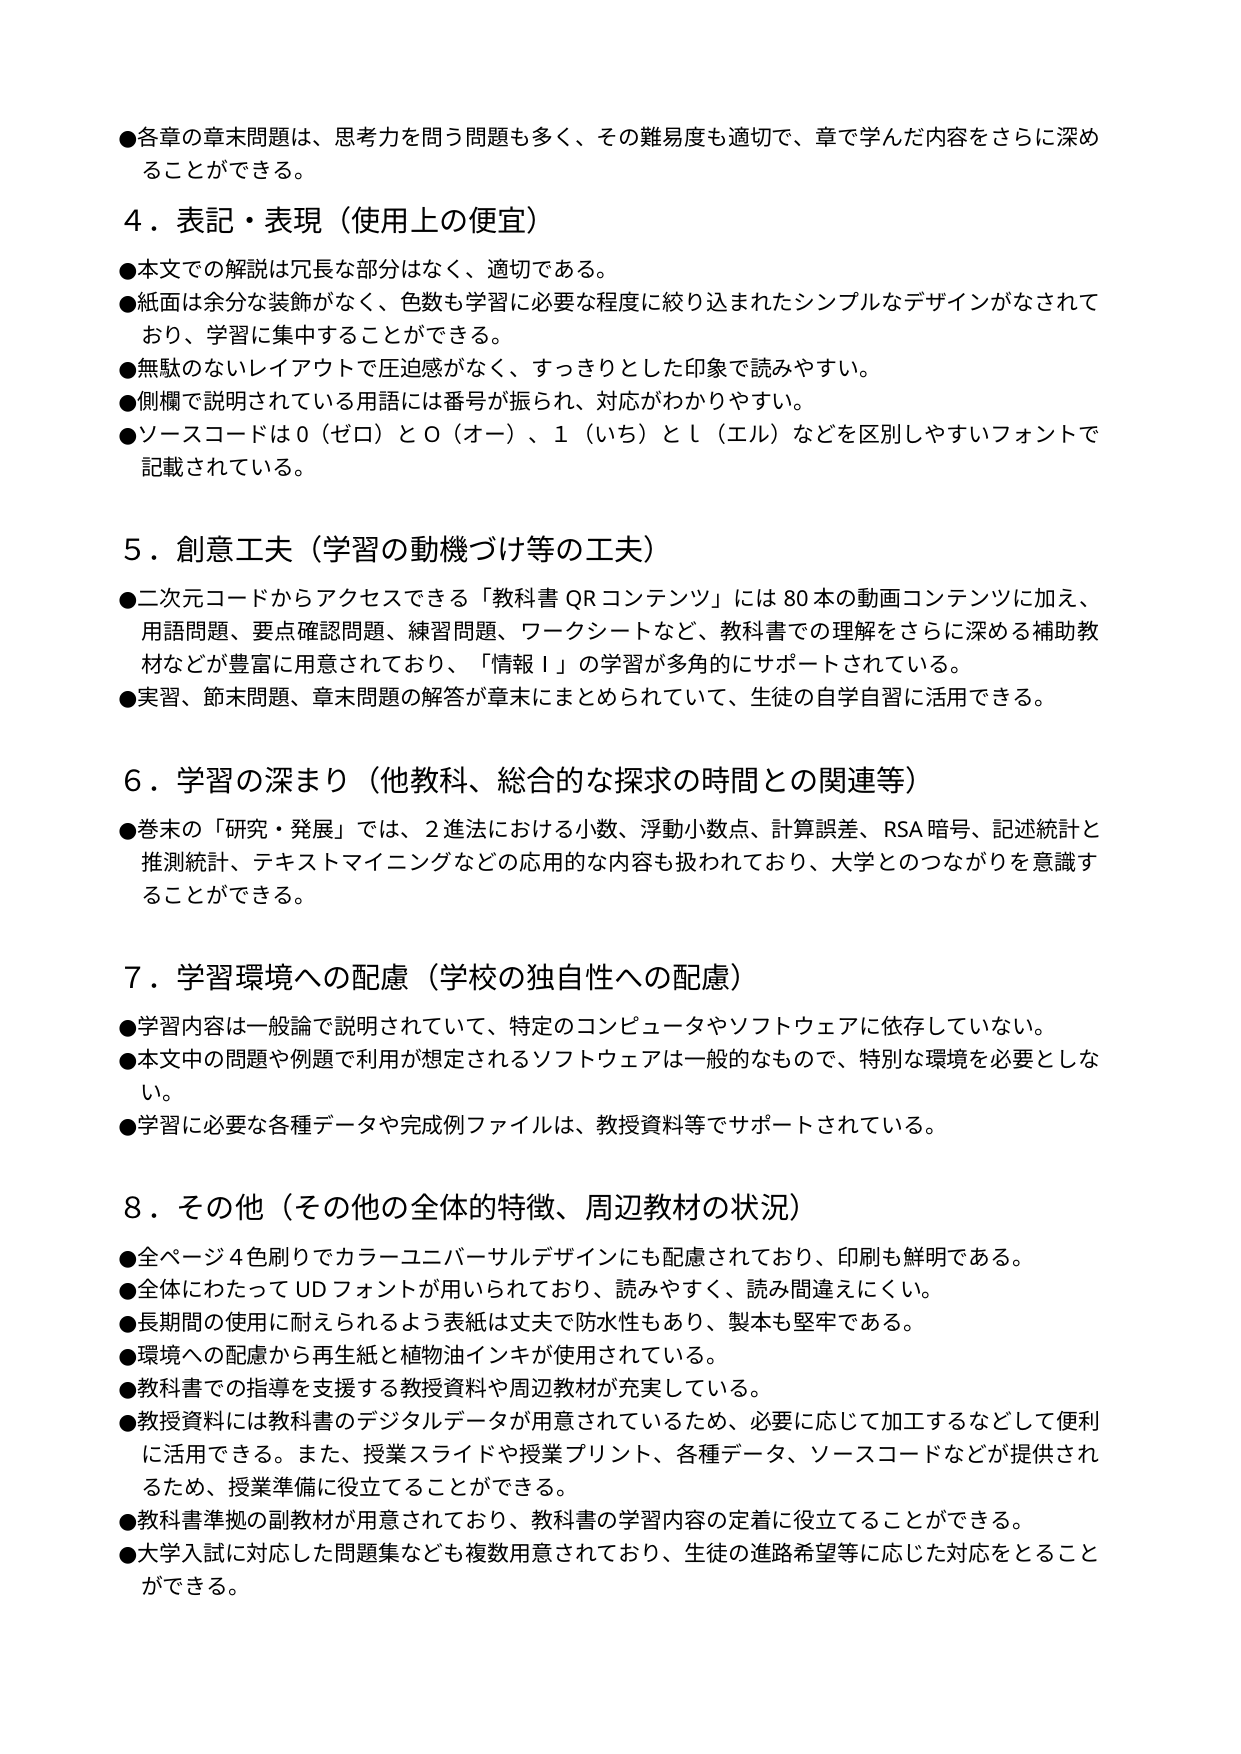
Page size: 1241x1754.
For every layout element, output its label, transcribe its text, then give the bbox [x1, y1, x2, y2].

text ●紙面は余分な装飾がなく、色数も学習に必要な程度に絞り込まれたシンプルなデザインがなされており、学習に集中することができる。 [118, 284, 1102, 350]
text ●側欄で説明されている用語には番号が振られ、対応がわかりやすい。 [118, 383, 1102, 416]
text ●巻末の「研究・発展」では、２進法における小数、浮動小数点、計算誤差、RSA暗号、記述統計と推測統計、テキストマイニングなどの応用的な内容も扱われており、大学とのつながりを意識することができる。 [118, 811, 1102, 910]
text ●全体にわたってUDフォントが用いられており、読みやすく、読み間違えにくい。 [118, 1272, 1102, 1305]
text ●教科書での指導を支援する教授資料や周辺教材が充実している。 [118, 1371, 1102, 1404]
text ●二次元コードからアクセスできる「教科書QRコンテンツ」には80本の動画コンテンツに加え、用語問題、要点確認問題、練習問題、ワークシートなど、教科書での理解をさらに深める補助教材などが豊富に用意されており、「情報Ⅰ」の学習が多角的にサポートされている。 [118, 581, 1102, 679]
text ●学習内容は一般論で説明されていて、特定のコンピュータやソフトウェアに依存していない。 [118, 1009, 1102, 1042]
text ●長期間の使用に耐えられるよう表紙は丈夫で防水性もあり、製本も堅牢である。 [118, 1305, 1102, 1338]
text ●各章の章末問題は、思考力を問う問題も多く、その難易度も適切で、章で学んだ内容をさらに深めることができる。 [118, 120, 1102, 186]
text ●本文中の問題や例題で利用が想定されるソフトウェアは一般的なもので、特別な環境を必要としない。 [118, 1042, 1102, 1107]
text ７．学習環境への配慮（学校の独自性への配慮） [118, 943, 1102, 1009]
text ４．表記・表現（使用上の便宜） [118, 186, 1102, 252]
text ●教科書準拠の副教材が用意されており、教科書の学習内容の定着に役立てることができる。 [118, 1502, 1102, 1535]
text ●大学入試に対応した問題集なども複数用意されており、生徒の進路希望等に応じた対応をとることができる。 [118, 1535, 1102, 1601]
text ●ソースコードは0（ゼロ）とO（オー）、１（いち）とｌ（エル）などを区別しやすいフォントで記載されている。 [118, 416, 1102, 482]
text ●実習、節末問題、章末問題の解答が章末にまとめられていて、生徒の自学自習に活用できる。 [118, 679, 1102, 712]
text ６．学習の深まり（他教科、総合的な探求の時間との関連等） [118, 745, 1102, 811]
text ●全ページ４色刷りでカラーユニバーサルデザインにも配慮されており、印刷も鮮明である。 [118, 1239, 1102, 1272]
text ●本文での解説は冗長な部分はなく、適切である。 [118, 252, 1102, 284]
text ●学習に必要な各種データや完成例ファイルは、教授資料等でサポートされている。 [118, 1107, 1102, 1140]
text ●教授資料には教科書のデジタルデータが用意されているため、必要に応じて加工するなどして便利に活用できる。また、授業スライドや授業プリント、各種データ、ソースコードなどが提供されるため、授業準備に役立てることができる。 [118, 1404, 1102, 1502]
text ５．創意工夫（学習の動機づけ等の工夫） [118, 515, 1102, 581]
text ●無駄のないレイアウトで圧迫感がなく、すっきりとした印象で読みやすい。 [118, 350, 1102, 383]
text ８．その他（その他の全体的特徴、周辺教材の状況） [118, 1173, 1102, 1239]
text ●環境への配慮から再生紙と植物油インキが使用されている。 [118, 1338, 1102, 1371]
